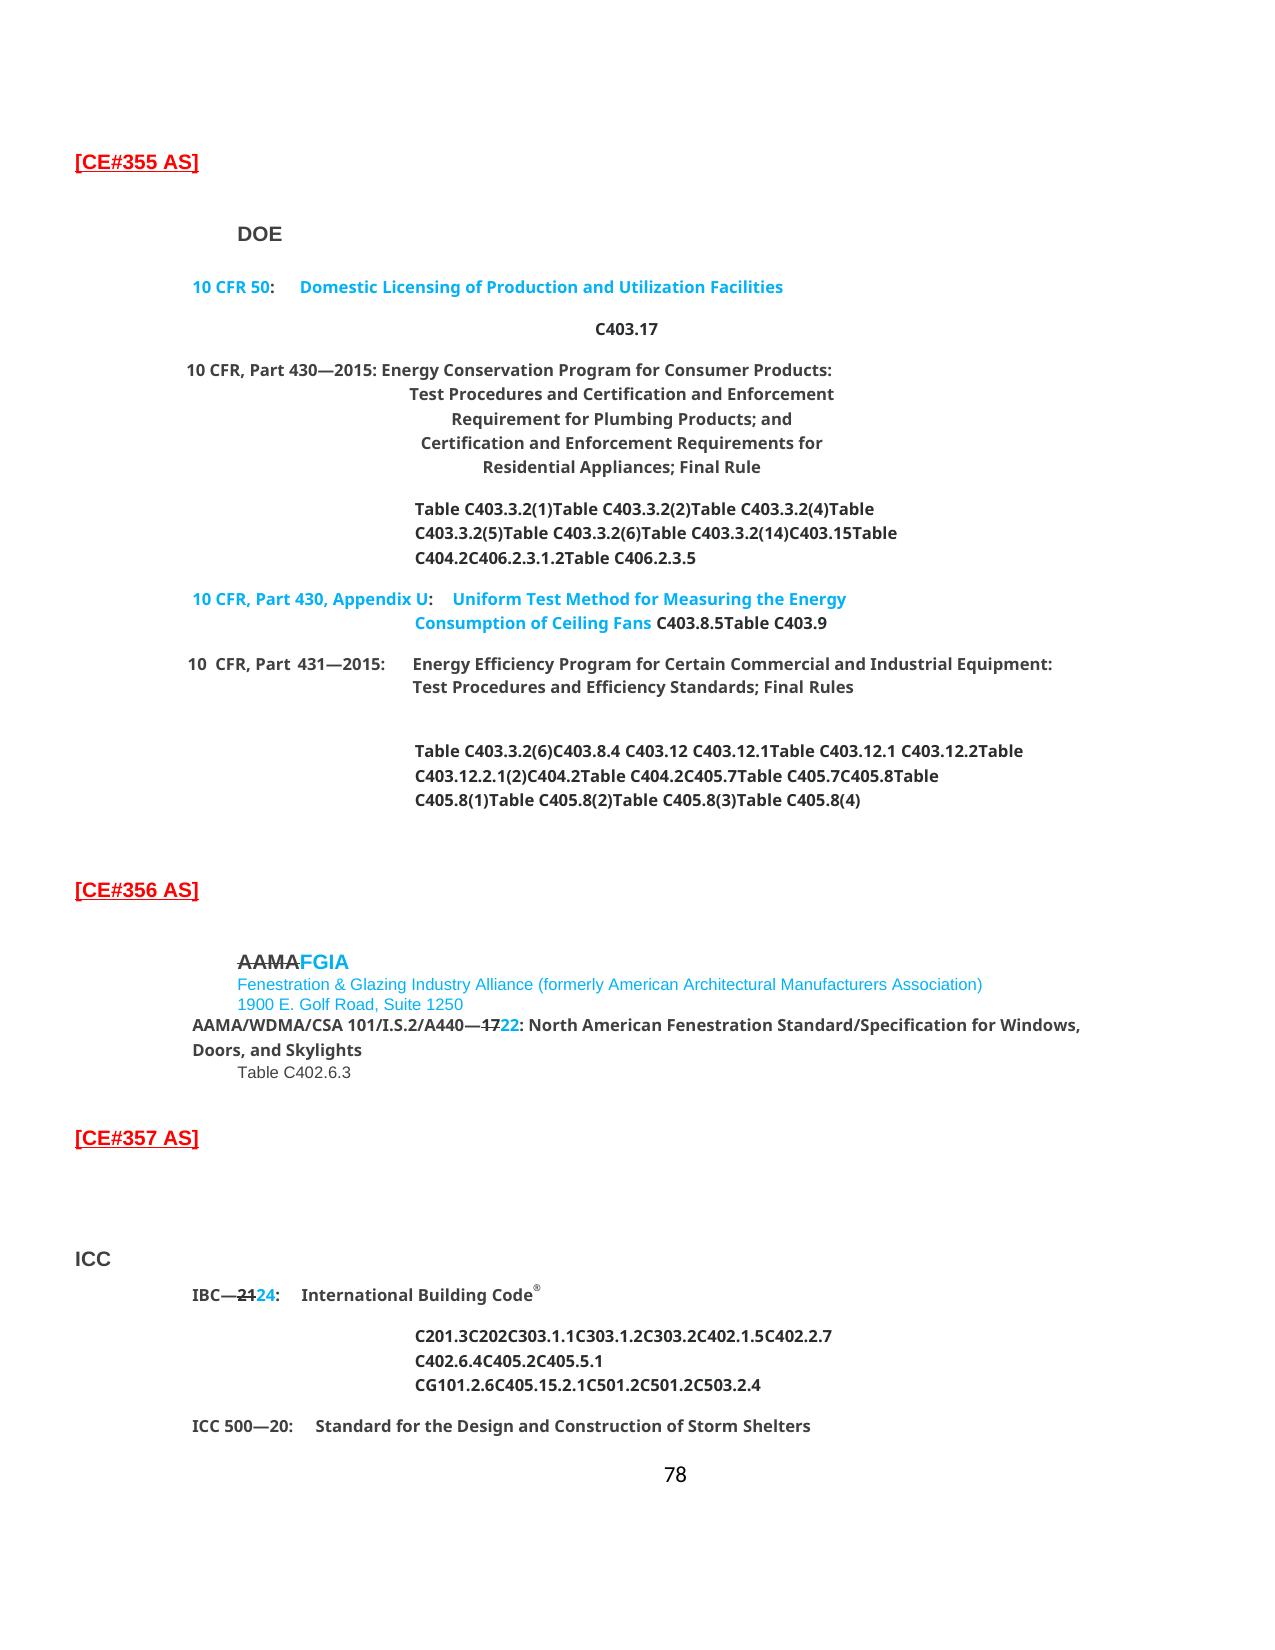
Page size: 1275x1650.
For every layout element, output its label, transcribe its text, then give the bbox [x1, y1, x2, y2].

text 10 CFR 50: Domestic Licensing of Production and Utilization Facilities [192, 276, 1125, 299]
text 10 CFR, Part 430—2015: Energy Conservation Program for Consumer Products: Test Procedures and Certification and Enforcement Requirement for Plumbing Products; and Certification and Enforcement Requirements for Residential Appliances; Final Rule [178, 358, 840, 479]
text ICC [75, 1246, 1064, 1270]
text 10 CFR, Part 431—2015: Energy Efficiency Program for Certain Commercial and Industrial Equipment: Test Procedures and Efficiency Standards; Final Rules [187, 653, 1064, 699]
text Table C403.3.2(1)Table C403.3.2(2)Table C403.3.2(4)Table C403.3.2(5)Table C403.3.2(6)Table C403.3.2(14)C403.15Table C404.2C406.2.3.1.2Table C406.2.3.5 [414, 497, 985, 569]
text IBC—2124: International Building Code® [192, 1282, 1125, 1306]
text Table C402.6.3 [206, 1063, 1064, 1082]
text Fenestration & Glazing Industry Alliance (formerly American Architectural Manufacturers Association) [206, 975, 1064, 994]
text [CE#355 AS] [75, 150, 1125, 174]
text 1900 E. Golf Road, Suite 1250 [206, 994, 1064, 1014]
text Table C403.3.2(6)C403.8.4 C403.12 C403.12.1Table C403.12.1 C403.12.2Table C403.12.2.1(2)C404.2Table C404.2C405.7Table C405.7C405.8Table C405.8(1)Table C405.8(2)Table C405.8(3)Table C405.8(4) [414, 740, 1025, 811]
text 10 CFR, Part 430, Appendix U: Uniform Test Method for Measuring the Energy Consumption of Ceiling Fans C403.8.5Table C403.9 [192, 587, 905, 634]
text AAMAFGIA [206, 950, 1064, 974]
text DOE [206, 222, 1064, 246]
text C201.3C202C303.1.1C303.1.2C303.2C402.1.5C402.2.7 C402.6.4C405.2C405.5.1 CG101.2.6C405.15.2.1C501.2C501.2C503.2.4 [414, 1325, 872, 1397]
text C403.17 [412, 317, 840, 340]
text ICC 500—20: Standard for the Design and Construction of Storm Shelters [192, 1415, 1125, 1438]
text [CE#356 AS] [75, 878, 1125, 902]
picture [279, 999, 288, 1010]
text [CE#357 AS] [75, 1126, 1125, 1150]
text AAMA/WDMA/CSA 101/I.S.2/A440—1722: North American Fenestration Standard/Specification for Windows, Doors, and Skylights [192, 1014, 1125, 1061]
